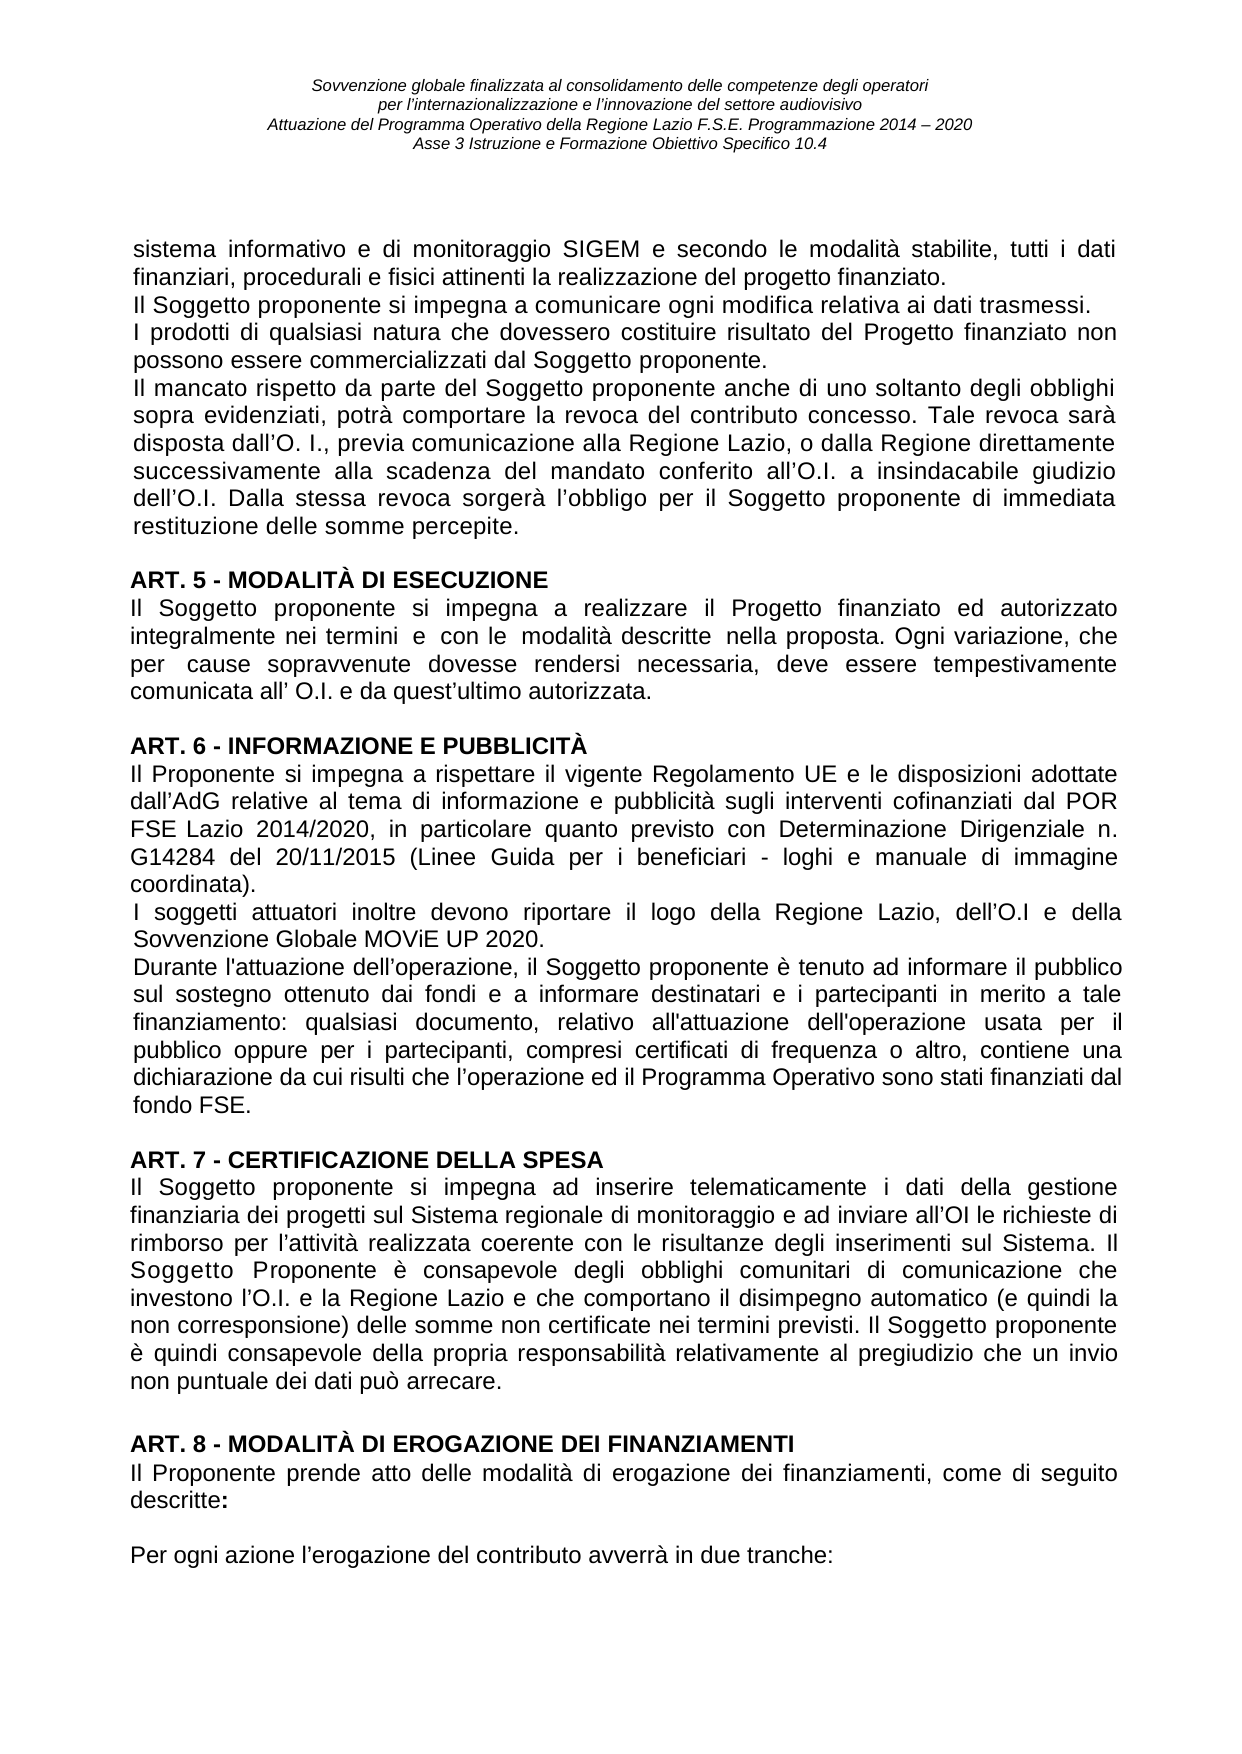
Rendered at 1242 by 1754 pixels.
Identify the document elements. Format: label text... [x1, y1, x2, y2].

text Durante l'attuazione dell’operazione, il Soggetto proponente è tenuto ad informare il pubblico sul sostegno ottenuto dai fondi e a informare destinatari e i partecipanti in merito a tale finanziamento: qualsiasi documento, relativo all'attuazione dell'operazione usata per il pubblico oppure per i partecipanti, compresi certificati di frequenza o altro, contiene una dichiarazione da cui risulti che l’operazione ed il Programma Operativo sono stati finanziati dal fondo FSE. [133, 953, 1123, 1118]
text Il mancato rispetto da parte del Soggetto proponente anche di uno soltanto degli obblighi sopra evidenziati, potrà comportare la revoca del contributo concesso. Tale revoca sarà disposta dall’O. I., previa comunicazione alla Regione Lazio, o dalla Regione direttamente successivamente alla scadenza del mandato conferito all’O.I. a insindacabile giudizio dell’O.I. Dalla stessa revoca sorgerà l’obbligo per il Soggetto proponente di immediata restituzione delle somme percepite. [133, 374, 1118, 539]
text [133, 236, 1116, 290]
text I prodotti di qualsiasi natura che dovessero costituire risultato del Progetto finanziato non possono essere commercializzati dal Soggetto proponente. [133, 318, 1118, 373]
text ART. 8 - MODALITÀ DI EROGAZIONE DEI FINANZIAMENTI [130, 1430, 1122, 1458]
text Il Soggetto proponente si impegna a comunicare ogni modifica relativa ai dati trasmessi. [133, 291, 1118, 318]
text Per ogni azione l’erogazione del contributo avverrà in due tranche: [130, 1541, 1122, 1569]
text Il Proponente si impegna a rispettare il vigente Regolamento UE e le disposizioni adottate dall’AdG relative al tema di informazione e pubblicità sugli interventi cofinanziati dal POR FSE Lazio 2014/2020, in particolare quanto previsto con Determinazione Dirigenziale n. G14284 del 20/11/2015 (Linee Guida per i beneficiari - loghi e manuale di immagine coordinata). [130, 759, 1118, 898]
text Il Soggetto proponente si impegna ad inserire telematicamente i dati della gestione finanziaria dei progetti sul Sistema regionale di monitoraggio e ad inviare all’OI le richieste di rimborso per l’attività realizzata coerente con le risultanze degli inserimenti sul Sistema. Il Soggetto Proponente è consapevole degli obblighi comunitari di comunicazione che investono l’O.I. e la Regione Lazio e che comportano il disimpegno automatico (e quindi la non corresponsione) delle somme non certificate nei termini previsti. Il Soggetto proponente è quindi consapevole della propria responsabilità relativamente al pregiudizio che un invio non puntuale dei dati può arrecare. [130, 1173, 1118, 1394]
text ART. 5 - MODALITÀ DI ESECUZIONE [130, 566, 1122, 594]
text I soggetti attuatori inoltre devono riportare il logo della Regione Lazio, dell’O.I e della Sovvenzione Globale MOViE UP 2020. [133, 898, 1123, 953]
text Il Proponente prende atto delle modalità di erogazione dei finanziamenti, come di seguito descritte: [130, 1459, 1118, 1514]
text Il Soggetto proponente si impegna a realizzare il Progetto finanziato ed autorizzato integralmente nei termini e con le modalità descritte nella proposta. Ogni variazione, che per cause sopravvenute dovesse rendersi necessaria, deve essere tempestivamente comunicata all’ O.I. e da quest’ultimo autorizzata. [130, 594, 1118, 705]
text ART. 6 - INFORMAZIONE E PUBBLICITÀ [130, 732, 1122, 759]
text ART. 7 - CERTIFICAZIONE DELLA SPESA [130, 1146, 1122, 1173]
